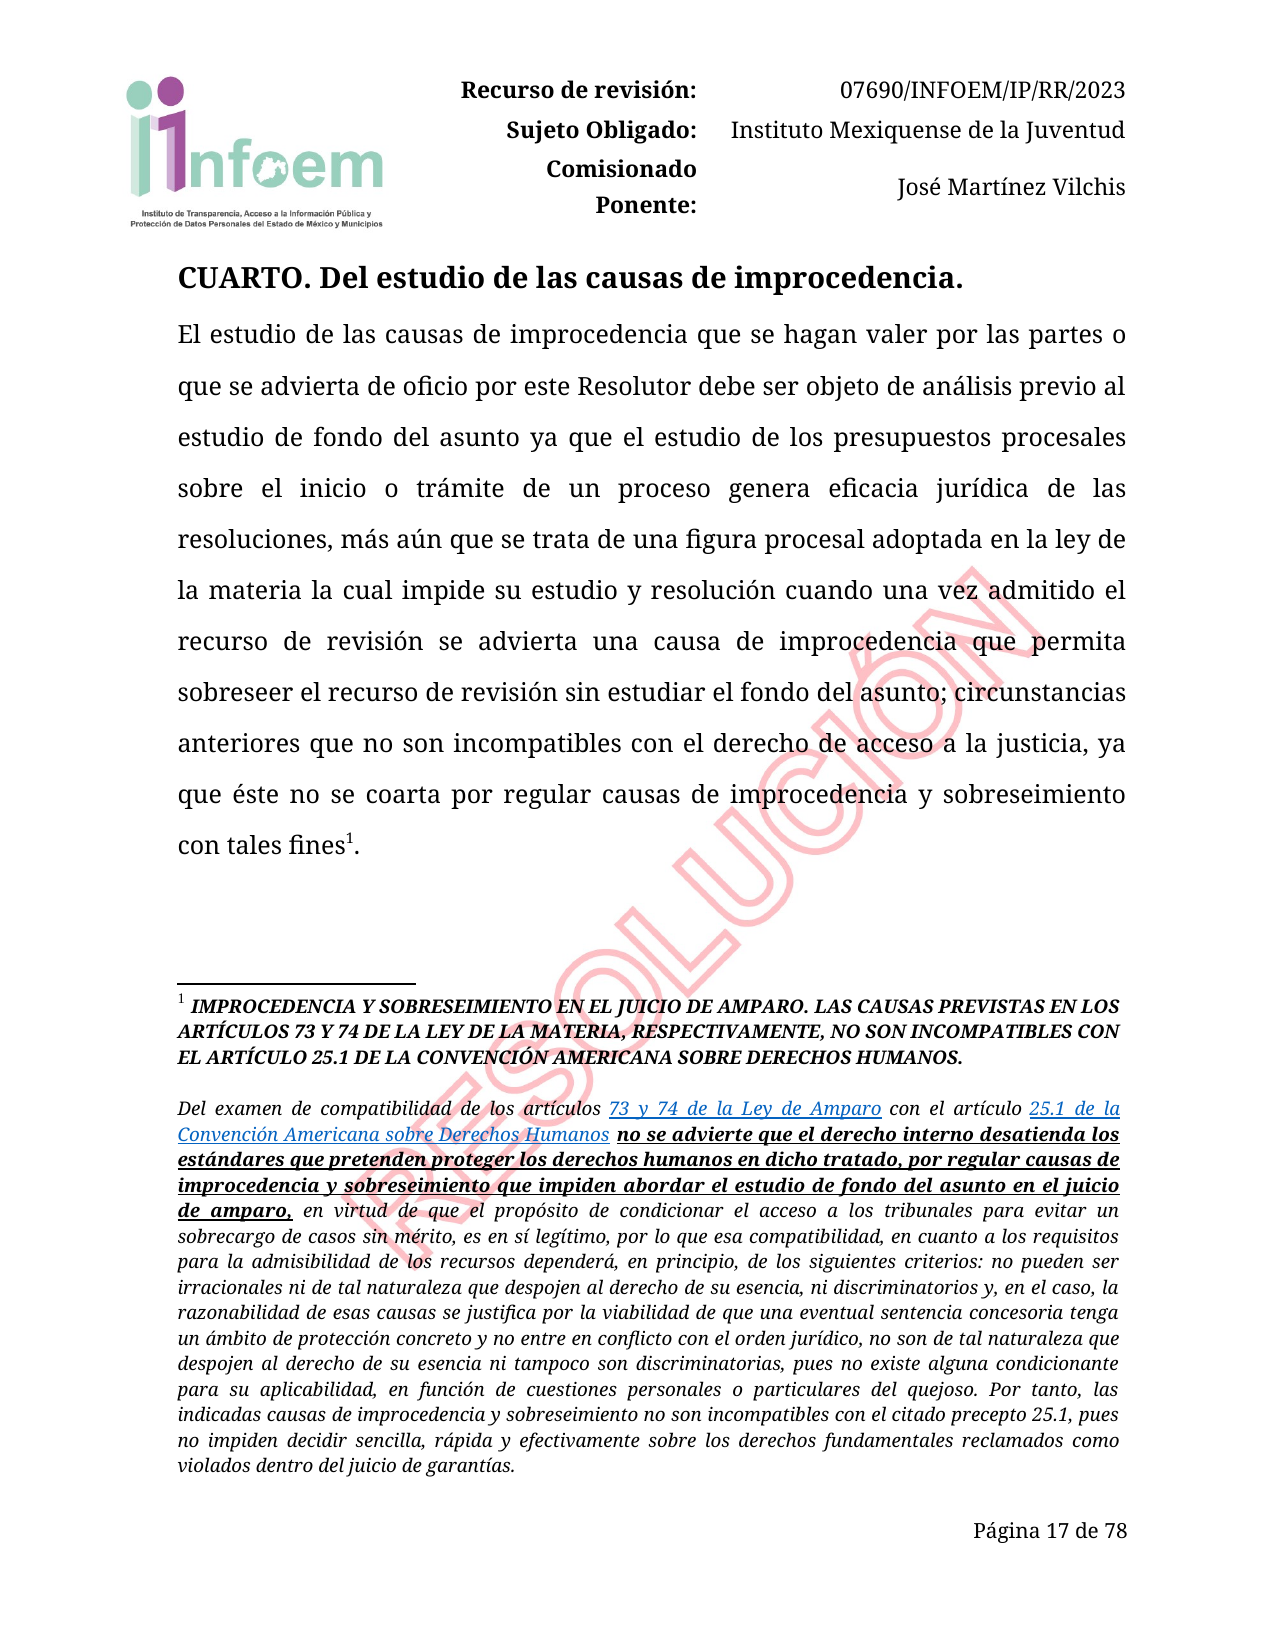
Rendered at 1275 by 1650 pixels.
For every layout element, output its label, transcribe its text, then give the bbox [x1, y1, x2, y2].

picture [0, 12, 1275, 1650]
text El estudio de las causas de improcedencia que se hagan valer por las partes o que se advierta de oficio por este Resolutor debe ser objeto de análisis previo al estudio de fondo del asunto ya que el estudio de los presupuestos procesales sobre el inicio o trámite de un proceso genera eficacia jurídica de las resoluciones, más aún que se trata de una figura procesal adoptada en la ley de la materia la cual impide su estudio y resolución cuando una vez admitido el recurso de revisión se advierta una causa de improcedencia que permita sobreseer el recurso de revisión sin estudiar el fondo del asunto; circunstancias anteriores que no son incompatibles con el derecho de acceso a la justicia, ya que éste no se coarta por regular causas de improcedencia y sobreseimiento con tales fines. [177, 317, 1127, 862]
text CUARTO. Del estudio de las causas de improcedencia. [177, 258, 1127, 297]
